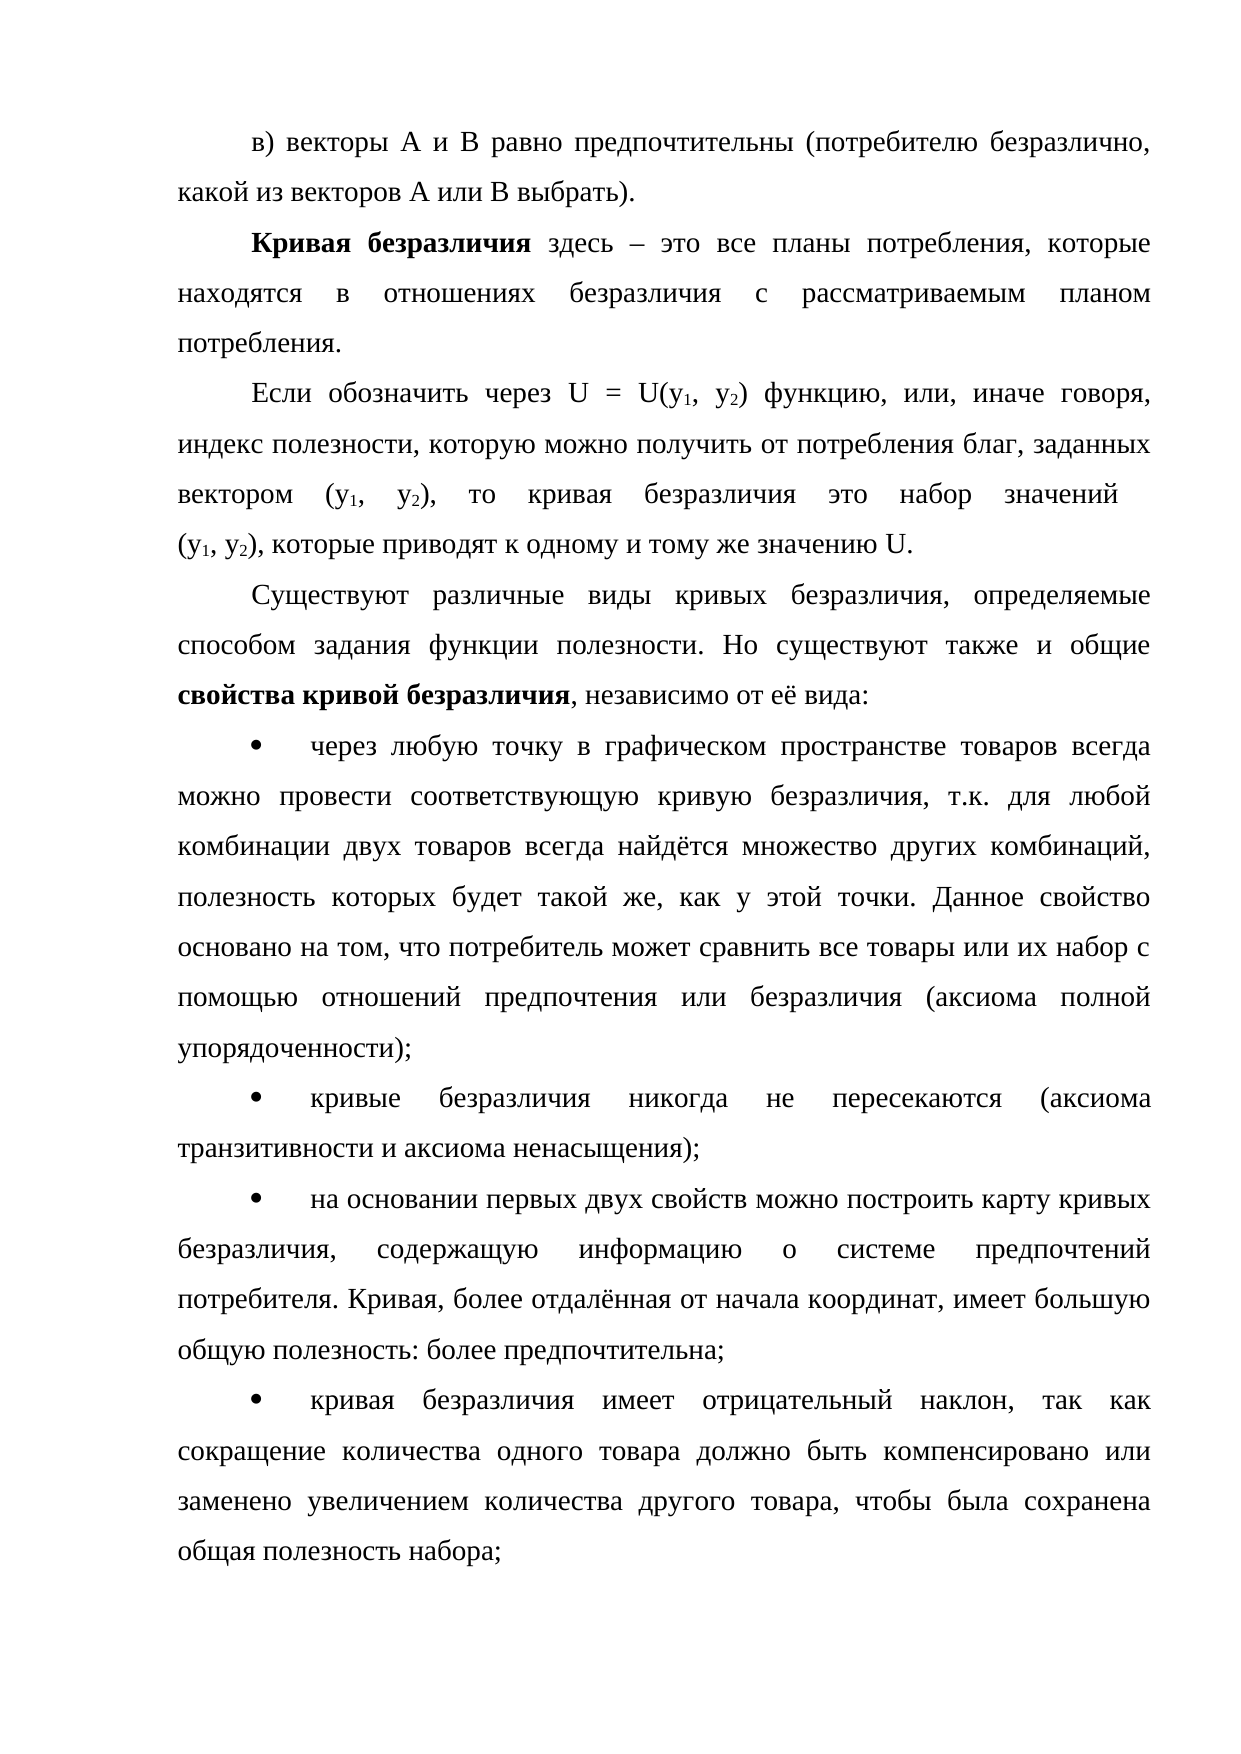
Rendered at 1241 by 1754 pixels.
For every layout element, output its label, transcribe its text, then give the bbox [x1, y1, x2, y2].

list кривая безразличия имеет отрицательный наклон, так как сокращение количества одного товара должно быть компенсировано или заменено увеличением количества другого товара, чтобы была сохранена общая полезность набора; [177, 1382, 1152, 1567]
text в) векторы А и В равно предпочтительны (потребителю безразлично, какой из векторов А или В выбрать). [177, 124, 1152, 208]
list на основании первых двух свойств можно построить карту кривых безразличия, содержащую информацию о системе предпочтений потребителя. Кривая, более отдалённая от начала координат, имеет большую общую полезность: более предпочтительна; [177, 1181, 1152, 1365]
list кривые безразличия никогда не пересекаются (аксиома транзитивности и аксиома ненасыщения); [177, 1080, 1152, 1164]
text Кривая безразличия здесь – это все планы потребления, которые находятся в отношениях безразличия с рассматриваемым планом потребления. [177, 225, 1152, 359]
list через любую точку в графическом пространстве товаров всегда можно провести соответствующую кривую безразличия, т.к. для любой комбинации двух товаров всегда найдётся множество других комбинаций, полезность которых будет такой же, как у этой точки. Данное свойство основано на том, что потребитель может сравнить все товары или их набор с помощью отношений предпочтения или безразличия (аксиома полной упорядоченности); [177, 728, 1152, 1063]
text Если обозначить через U = U(y1, y2) функцию, или, иначе говоря, индекс полезности, которую можно получить от потребления благ, заданных вектором (y1, y2), то кривая безразличия это набор значений (y1, y2), которые приводят к одному и тому же значению U. [177, 376, 1152, 560]
text Существуют различные виды кривых безразличия, определяемые способом задания функции полезности. Но существуют также и общие свойства кривой безразличия, независимо от её вида: [177, 577, 1152, 711]
